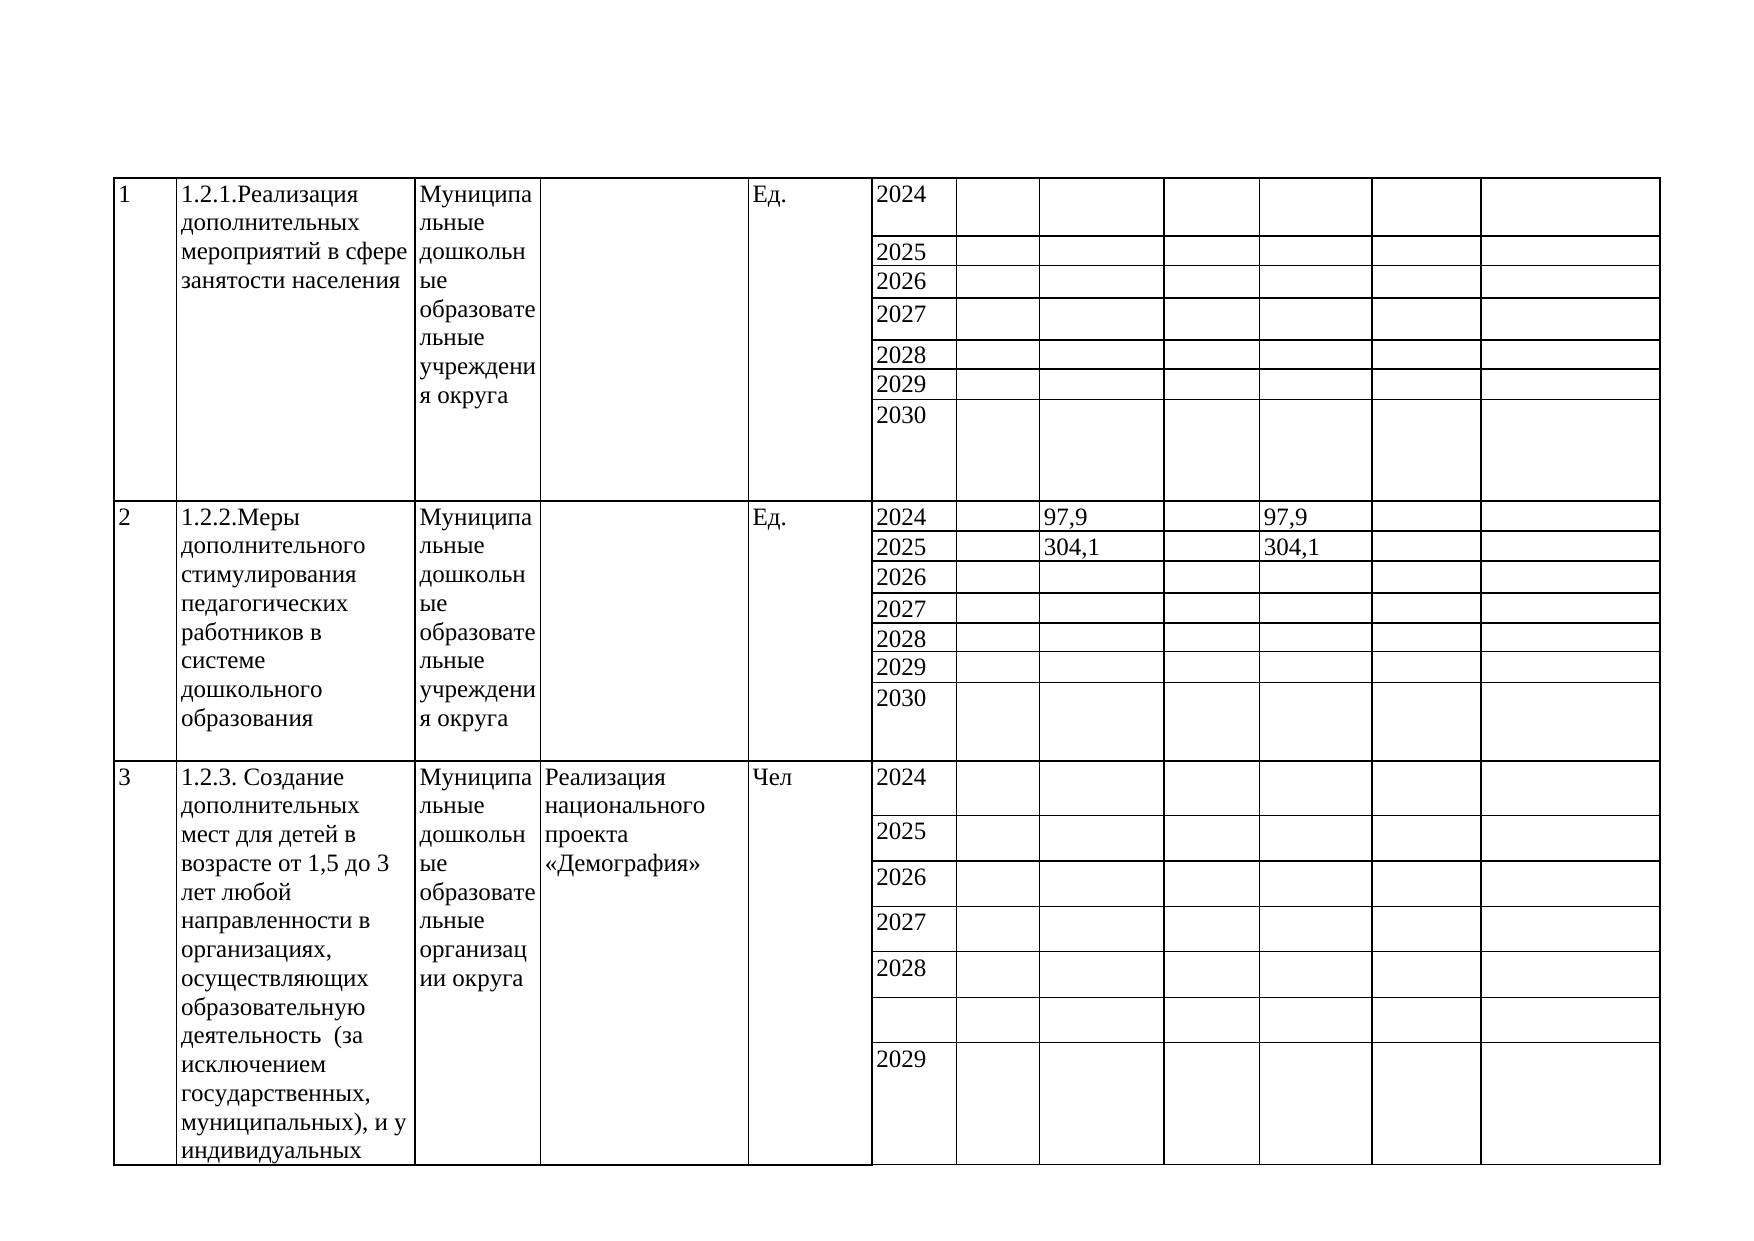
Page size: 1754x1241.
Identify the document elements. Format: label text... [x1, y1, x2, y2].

table_cell [1482, 266, 1659, 297]
table_cell [1373, 762, 1480, 814]
table_cell [1260, 562, 1371, 592]
table_cell [957, 862, 1039, 906]
table_cell 2026 [873, 562, 956, 592]
table_cell [1373, 683, 1480, 760]
table_cell [1040, 998, 1163, 1042]
table_cell 2028 [873, 952, 956, 997]
table_cell [1373, 816, 1480, 860]
table_cell [1482, 862, 1659, 906]
table_cell [957, 652, 1039, 681]
table_cell 2027 [873, 299, 956, 339]
table_cell [1165, 562, 1259, 592]
table_cell [1040, 370, 1163, 398]
table_cell [957, 1043, 1039, 1164]
table_cell [1260, 998, 1371, 1042]
table_cell Муниципальные дошкольные образовательные организации округа [416, 762, 540, 1164]
table_cell [1482, 816, 1659, 860]
table_cell [1260, 370, 1371, 398]
table_cell [1165, 652, 1259, 681]
table_cell [1373, 266, 1480, 297]
table_cell [957, 907, 1039, 951]
table_cell 2027 [873, 907, 956, 951]
table_cell [1165, 532, 1259, 560]
table_cell [1165, 952, 1259, 997]
table_cell [1260, 652, 1371, 681]
table_cell [1373, 532, 1480, 560]
table_cell 2030 [873, 400, 956, 500]
table_cell 2024 [873, 179, 956, 235]
table_cell 2028 [873, 341, 956, 368]
table_cell [1373, 594, 1480, 622]
table_cell [1040, 862, 1163, 906]
table_cell [1373, 237, 1480, 265]
table_cell [1260, 237, 1371, 265]
table_cell [957, 816, 1039, 860]
table_cell [1482, 532, 1659, 560]
table_cell [1373, 952, 1480, 997]
table_cell [541, 502, 748, 760]
table_cell 2027 [873, 594, 956, 622]
table_cell [1165, 341, 1259, 368]
table_cell [1260, 299, 1371, 339]
table_cell 2026 [873, 266, 956, 297]
table_cell [1482, 594, 1659, 622]
table_cell [1482, 652, 1659, 681]
table_cell [1040, 179, 1163, 235]
table_cell [1482, 179, 1659, 235]
table_cell [1482, 370, 1659, 398]
table_cell Муниципальные дошкольные образовательные учреждения округа [416, 179, 540, 500]
table_cell [1260, 762, 1371, 814]
table_cell [1373, 370, 1480, 398]
table_cell [1482, 624, 1659, 651]
table_cell 1 [115, 179, 176, 500]
table_cell [957, 624, 1039, 651]
table_cell [1482, 341, 1659, 368]
table_cell 2030 [873, 683, 956, 760]
table_cell [1373, 400, 1480, 500]
table_cell 97,9 [1040, 502, 1163, 530]
table_cell [1260, 683, 1371, 760]
table_cell [957, 952, 1039, 997]
table_cell Ед. [749, 179, 871, 500]
table_cell [1482, 562, 1659, 592]
table_cell [1165, 237, 1259, 265]
table_cell Чел [749, 762, 871, 1164]
table_cell [1260, 624, 1371, 651]
table_cell [1373, 299, 1480, 339]
table_cell [1373, 862, 1480, 906]
table_cell [1260, 907, 1371, 951]
table_cell 2025 [873, 532, 956, 560]
table_cell [1373, 502, 1480, 530]
table_cell [1482, 683, 1659, 760]
table_cell [1165, 998, 1259, 1042]
table_cell [957, 341, 1039, 368]
table_cell [1165, 683, 1259, 760]
table_cell [1165, 502, 1259, 530]
table_cell [1165, 370, 1259, 398]
table_cell [1040, 562, 1163, 592]
table_cell [957, 532, 1039, 560]
table_cell [1373, 341, 1480, 368]
table_cell [1040, 266, 1163, 297]
table_cell [1482, 998, 1659, 1042]
table_cell 304,1 [1040, 532, 1163, 560]
table_cell [1482, 502, 1659, 530]
table_cell [1260, 179, 1371, 235]
table_cell [957, 998, 1039, 1042]
table_cell [957, 299, 1039, 339]
table_cell [1165, 179, 1259, 235]
table_cell [1165, 400, 1259, 500]
table_cell 1.2.3. Создание дополнительных мест для детей в возрасте от 1,5 до 3 лет любой направленности в организациях, осуществляющих образовательную деятельность (за исключением государственных, муниципальных), и у индивидуальных предпринимателей, осуществляющих образовательную деятельность по образовательным программам дошкольного образования, в том числе адаптированным, и присмотр и уход за детьми [177, 762, 414, 1164]
table_cell [1040, 762, 1163, 814]
table_cell [1040, 907, 1163, 951]
table_cell [1482, 1043, 1659, 1164]
table_cell 1.2.1.Реализация дополнительных мероприятий в сфере занятости населения [177, 179, 414, 500]
table_cell [1373, 1043, 1480, 1164]
table_cell Ед. [749, 502, 871, 760]
table_cell [541, 179, 748, 500]
table_cell [1373, 907, 1480, 951]
table_cell [1373, 652, 1480, 681]
table_cell 2025 [873, 237, 956, 265]
table_cell [1373, 179, 1480, 235]
table_cell [957, 683, 1039, 760]
table_cell [1040, 816, 1163, 860]
table_cell [1165, 299, 1259, 339]
table_cell [1373, 624, 1480, 651]
table_cell 2024 [873, 762, 956, 814]
table_cell 2024 [873, 502, 956, 530]
table_cell [1373, 998, 1480, 1042]
table_cell 3 [115, 762, 176, 1164]
table_cell 2 [115, 502, 176, 760]
table_cell 2029 [873, 370, 956, 398]
table_cell [957, 370, 1039, 398]
table_cell [1165, 862, 1259, 906]
table_cell [1040, 594, 1163, 622]
table_cell 2029 [873, 652, 956, 681]
table_cell [1482, 907, 1659, 951]
table_cell 2028 [873, 624, 956, 651]
table_cell [1040, 400, 1163, 500]
table_cell [1040, 952, 1163, 997]
table_cell [1040, 299, 1163, 339]
table_cell [1482, 952, 1659, 997]
table_cell 1.2.2.Меры дополнительного стимулирования педагогических работников в системе дошкольного образования [177, 502, 414, 760]
table_cell [957, 266, 1039, 297]
table_cell 97,9 [1260, 502, 1371, 530]
table_cell Муниципальные дошкольные образовательные учреждения округа [416, 502, 540, 760]
table_cell [1260, 1043, 1371, 1164]
table_cell Реализация национального проекта «Демография» [541, 762, 748, 1164]
table_cell [1373, 562, 1480, 592]
table_cell [957, 237, 1039, 265]
table_cell [957, 762, 1039, 814]
table_cell [1260, 816, 1371, 860]
table_cell [1260, 862, 1371, 906]
table_cell [1260, 266, 1371, 297]
table_cell [1482, 237, 1659, 265]
table_cell [873, 998, 956, 1042]
table_cell [1040, 624, 1163, 651]
table_cell [1165, 762, 1259, 814]
table_cell [1165, 1043, 1259, 1164]
table_cell [1165, 907, 1259, 951]
table_cell [1165, 594, 1259, 622]
table_cell [957, 179, 1039, 235]
table_cell [957, 562, 1039, 592]
table_cell [1040, 341, 1163, 368]
table_cell [1040, 652, 1163, 681]
table_cell [957, 594, 1039, 622]
table_cell [1165, 816, 1259, 860]
table_cell [1040, 237, 1163, 265]
table_cell [1165, 624, 1259, 651]
table_cell [1040, 1043, 1163, 1164]
table_cell [1260, 400, 1371, 500]
table_cell [957, 400, 1039, 500]
table_cell [1482, 762, 1659, 814]
table_cell [1260, 952, 1371, 997]
table_cell 2026 [873, 862, 956, 906]
table_cell [1260, 341, 1371, 368]
table_cell 2025 [873, 816, 956, 860]
table_cell 2029 [873, 1043, 956, 1164]
table_cell [1260, 594, 1371, 622]
table_cell [1165, 266, 1259, 297]
table_cell [957, 502, 1039, 530]
table_cell [1482, 299, 1659, 339]
table_cell [1040, 683, 1163, 760]
table_cell 304,1 [1260, 532, 1371, 560]
table_cell [1482, 400, 1659, 500]
